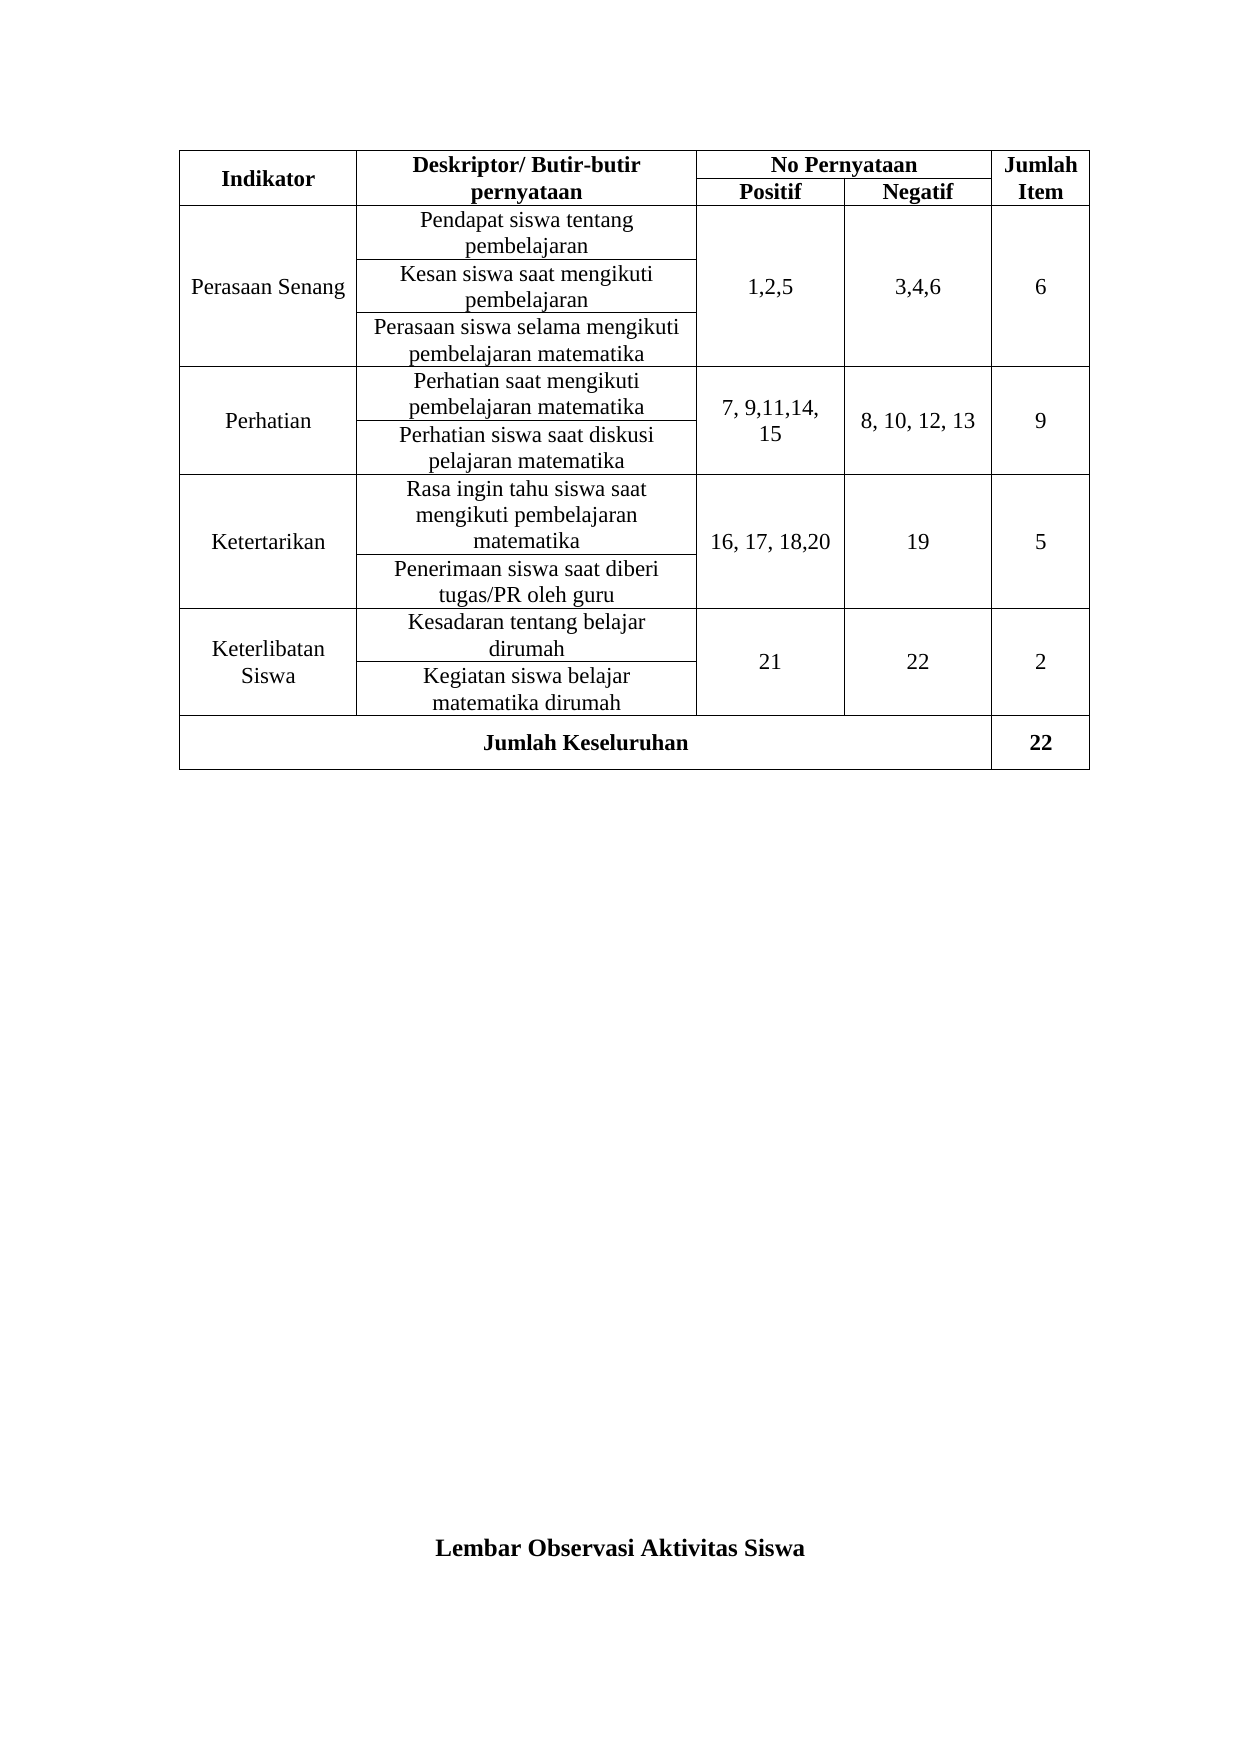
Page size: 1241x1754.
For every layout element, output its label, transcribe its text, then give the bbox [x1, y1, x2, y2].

table_cell 6 [992, 206, 1089, 366]
table_cell 16, 17, 18,20 [697, 475, 844, 607]
table_cell Rasa ingin tahu siswa saat mengikuti pembelajaran matematika [357, 475, 696, 554]
table_cell Negatif [845, 179, 991, 205]
table_cell 3,4,6 [845, 206, 991, 366]
table_cell 21 [697, 609, 844, 715]
table_cell Jumlah Keseluruhan [180, 716, 991, 769]
table_cell 5 [992, 475, 1089, 607]
table_header Indikator [180, 151, 356, 205]
table_cell Perhatian siswa saat diskusi pelajaran matematika [357, 421, 696, 473]
table_cell Pendapat siswa tentang pembelajaran [357, 206, 696, 258]
table_cell Ketertarikan [180, 475, 356, 607]
table_cell 7, 9,11,14, 15 [697, 367, 844, 473]
table_cell 1,2,5 [697, 206, 844, 366]
table_cell 22 [992, 716, 1089, 769]
text Lembar Observasi Aktivitas Siswa [150, 1533, 1090, 1562]
table_cell Kegiatan siswa belajar matematika dirumah [357, 662, 696, 715]
table_cell Kesan siswa saat mengikuti pembelajaran [357, 260, 696, 312]
table_cell 2 [992, 609, 1089, 715]
table_cell 22 [845, 609, 991, 715]
table_cell Perasaan Senang [180, 206, 356, 366]
table_cell Kesadaran tentang belajar dirumah [357, 609, 696, 661]
table_header No Pernyataan [697, 151, 991, 177]
table_cell Perhatian saat mengikuti pembelajaran matematika [357, 367, 696, 420]
table_cell Perasaan siswa selama mengikuti pembelajaran matematika [357, 313, 696, 366]
table_cell Keterlibatan Siswa [180, 609, 356, 715]
table_cell 8, 10, 12, 13 [845, 367, 991, 473]
table_header Deskriptor/ Butir-butir pernyataan [357, 151, 696, 205]
table_cell Perhatian [180, 367, 356, 473]
table_cell 19 [845, 475, 991, 607]
table_cell Penerimaan siswa saat diberi tugas/PR oleh guru [357, 555, 696, 607]
table_cell 9 [992, 367, 1089, 473]
table_cell Positif [697, 179, 844, 205]
table_header Jumlah Item [992, 151, 1089, 205]
